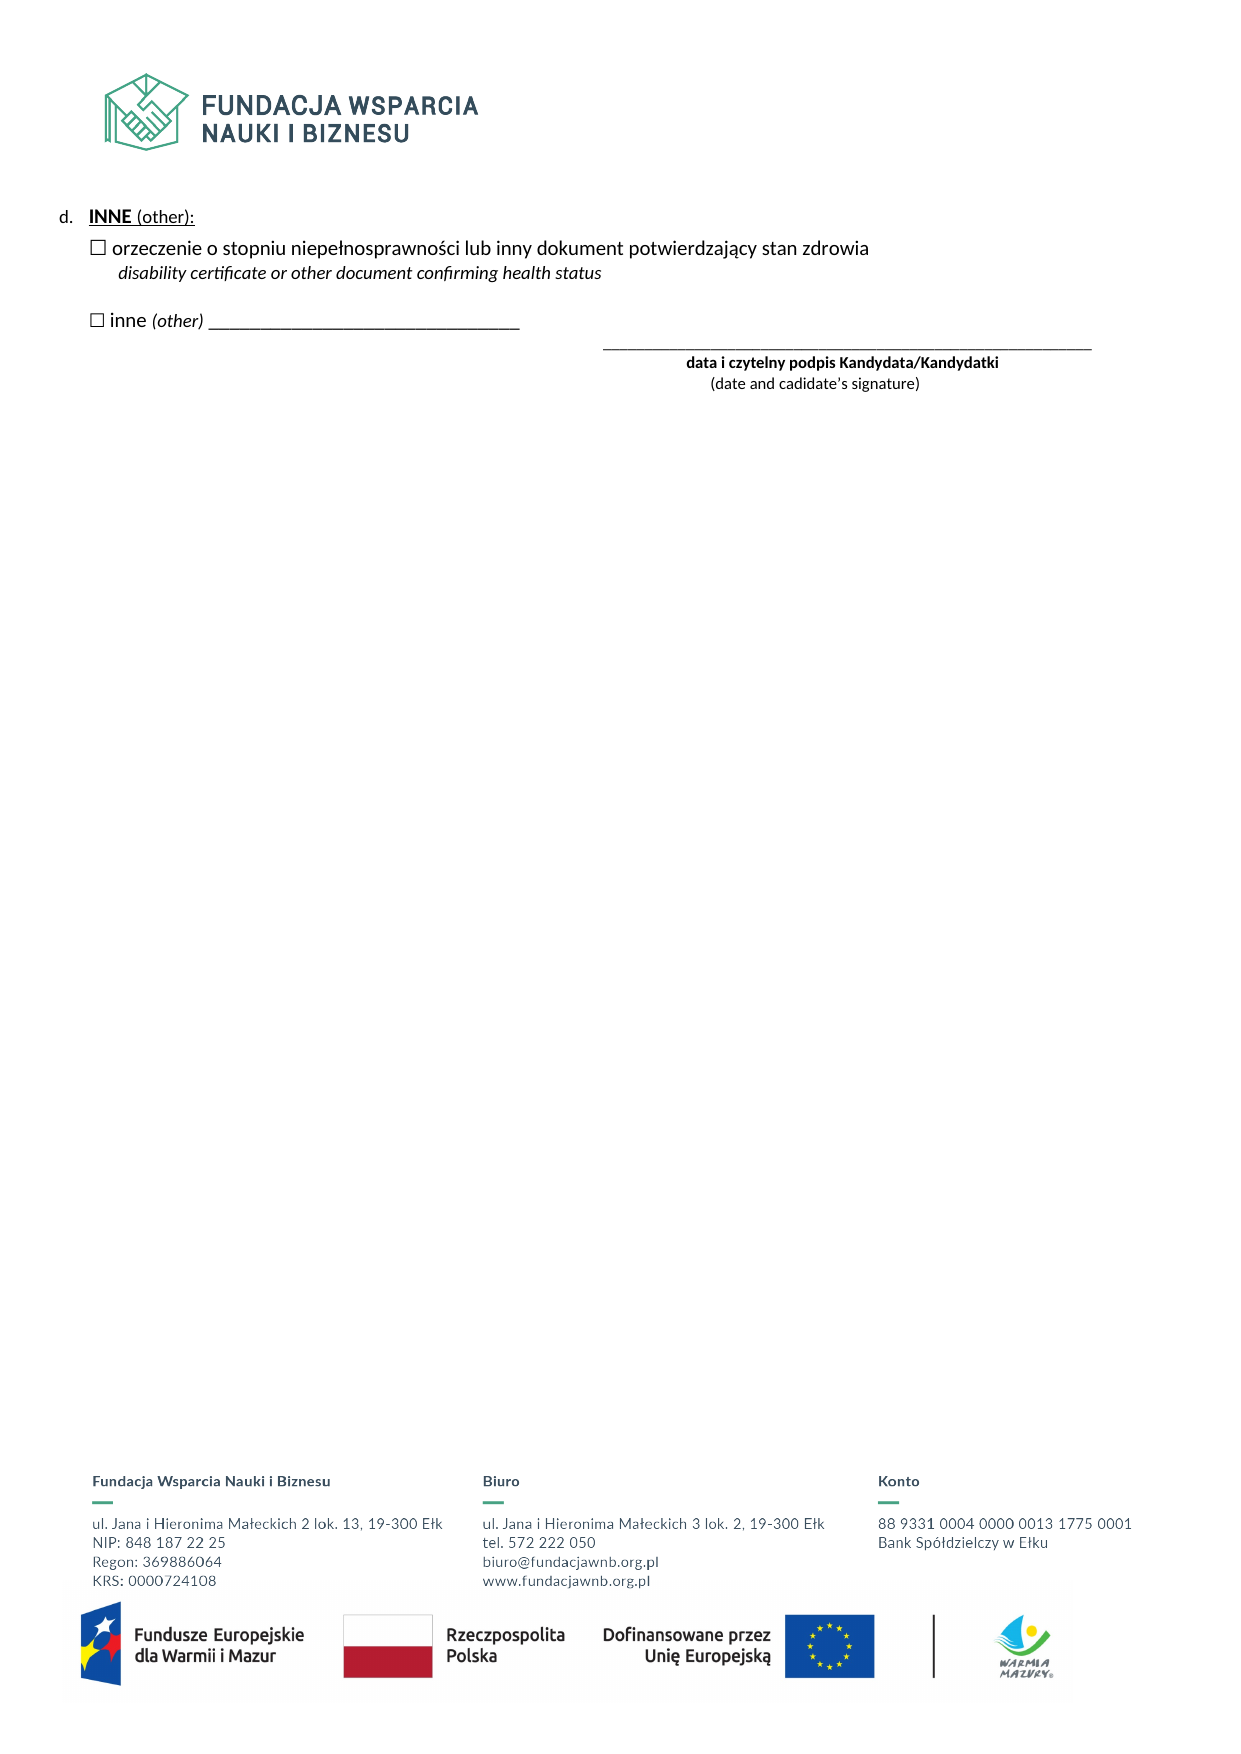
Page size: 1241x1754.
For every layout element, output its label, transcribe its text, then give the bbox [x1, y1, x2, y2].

text (date and cadidate’s signature) [148, 373, 1093, 393]
text disability certificate or other document confirming health status [88, 261, 1093, 284]
text ___________________________________________________________ [148, 332, 1093, 353]
text data i czytelny podpis Kandydata/Kandydatki [148, 353, 1093, 373]
text orzeczenie o stopniu niepełnosprawności lub inny dokument potwierdzający stan zdrowia [88, 233, 1093, 261]
picture [0, 1468, 1241, 1703]
text inne (other) ______________________________ [88, 307, 1093, 332]
list INNE (other): [59, 203, 1093, 229]
picture [0, 73, 1241, 151]
